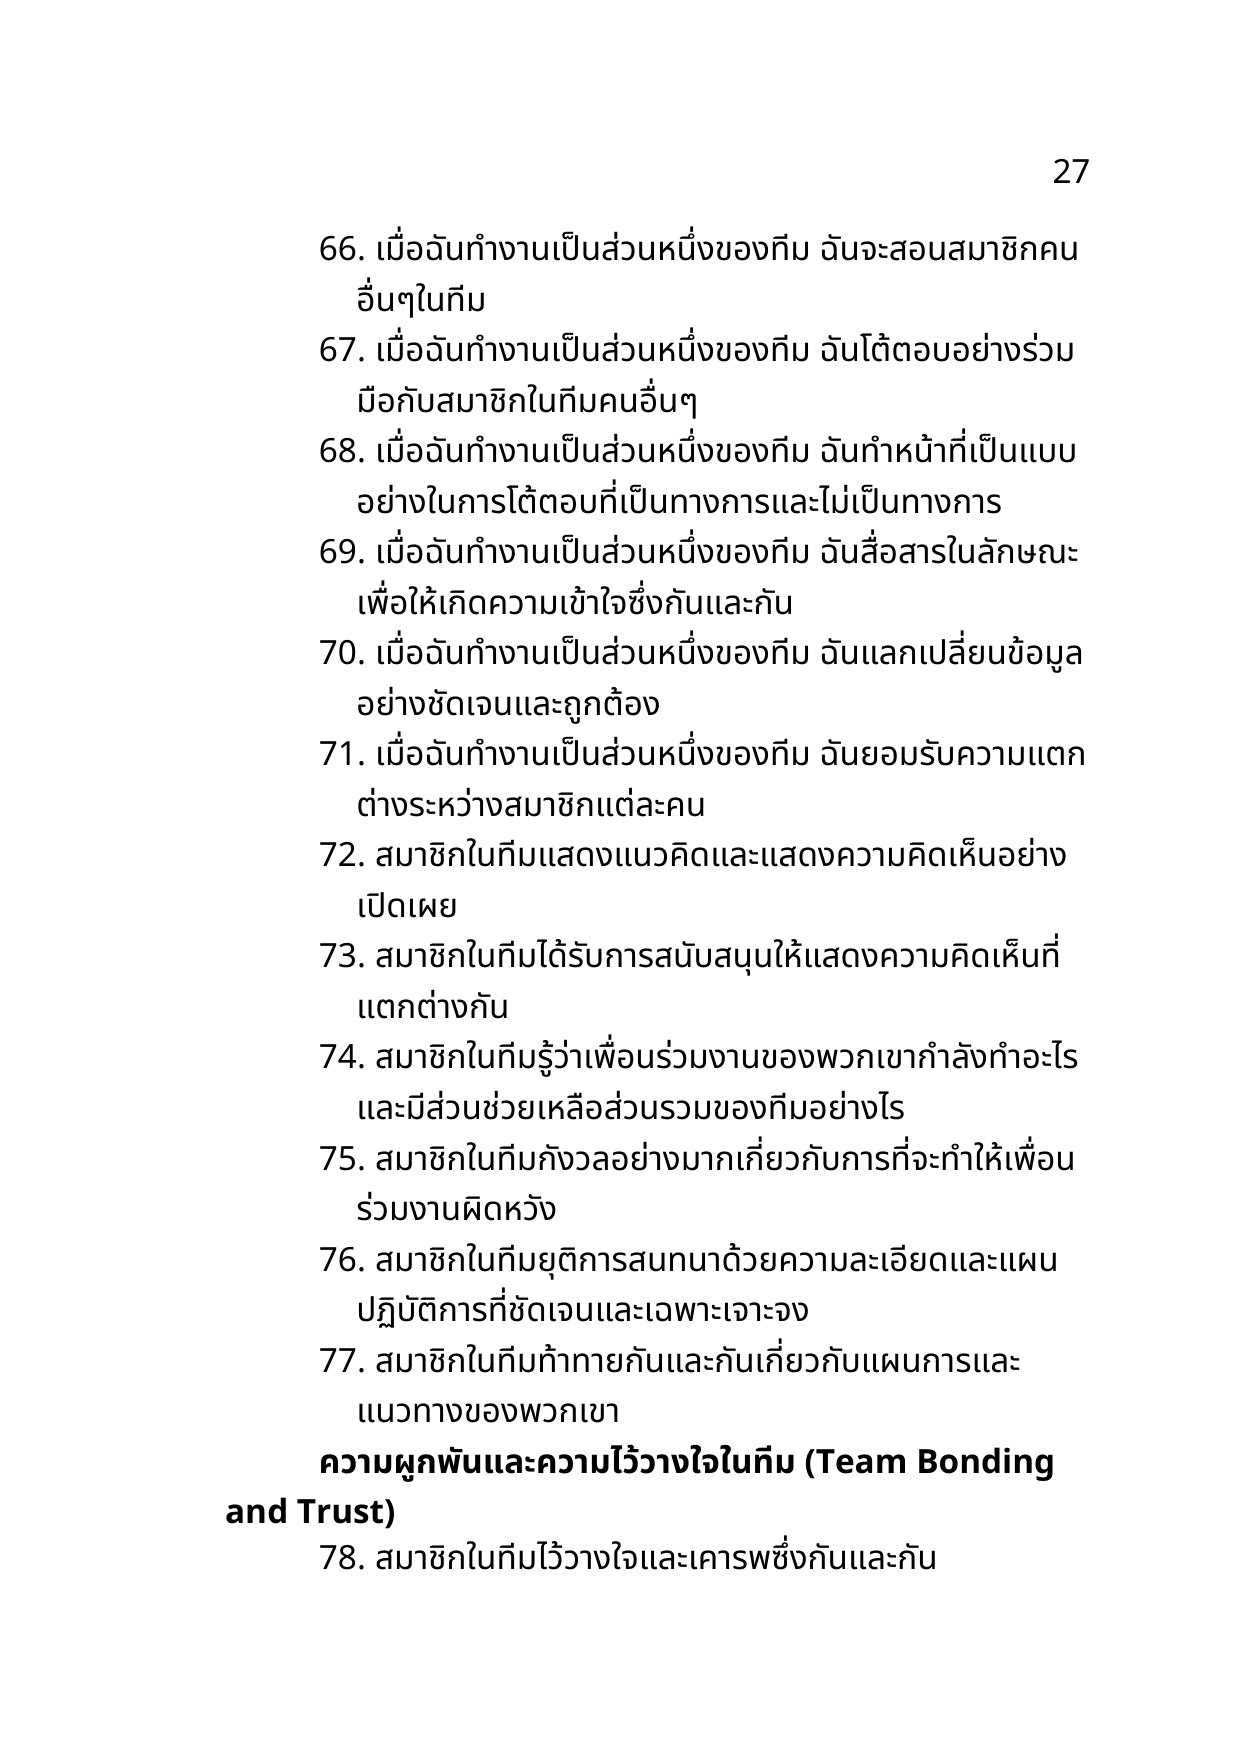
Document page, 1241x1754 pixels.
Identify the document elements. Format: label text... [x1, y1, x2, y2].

list เมื่อฉันทำงานเป็นส่วนหนึ่งของทีม ฉันสื่อสารในลักษณะเพื่อให้เกิดความเข้าใจซึ่งกันและกัน [319, 528, 1090, 629]
list สมาชิกในทีมแสดงแนวคิดและแสดงความคิดเห็นอย่างเปิดเผย [319, 831, 1090, 932]
list เมื่อฉันทำงานเป็นส่วนหนึ่งของทีม ฉันแลกเปลี่ยนข้อมูลอย่างชัดเจนและถูกต้อง [319, 629, 1090, 730]
list เมื่อฉันทำงานเป็นส่วนหนึ่งของทีม ฉันทำหน้าที่เป็นแบบอย่างในการโต้ตอบที่เป็นทางการและไม่เป็นทางการ [319, 427, 1090, 528]
list สมาชิกในทีมยุติการสนทนาด้วยความละเอียดและแผนปฏิบัติการที่ชัดเจนและเฉพาะเจาะจง [319, 1235, 1090, 1336]
list เมื่อฉันทำงานเป็นส่วนหนึ่งของทีม ฉันยอมรับความแตกต่างระหว่างสมาชิกแต่ละคน [319, 730, 1090, 831]
list สมาชิกในทีมกังวลอย่างมากเกี่ยวกับการที่จะทำให้เพื่อนร่วมงานผิดหวัง [319, 1134, 1090, 1235]
list สมาชิกในทีมรู้ว่าเพื่อนร่วมงานของพวกเขากำลังทำอะไรและมีส่วนช่วยเหลือส่วนรวมของทีมอย่างไร [319, 1033, 1090, 1134]
list สมาชิกในทีมท้าทายกันและกันเกี่ยวกับแผนการและแนวทางของพวกเขา [319, 1336, 1090, 1437]
list สมาชิกในทีมได้รับการสนับสนุนให้แสดงความคิดเห็นที่แตกต่างกัน [319, 932, 1090, 1033]
text ความผูกพันและความไว้วางใจในทีม (Team Bonding and Trust) [225, 1437, 1090, 1533]
list เมื่อฉันทำงานเป็นส่วนหนึ่งของทีม ฉันจะสอนสมาชิกคนอื่นๆในทีม [319, 225, 1090, 326]
list สมาชิกในทีมไว้วางใจและเคารพซึ่งกันและกัน [319, 1533, 1090, 1584]
list เมื่อฉันทำงานเป็นส่วนหนึ่งของทีม ฉันโต้ตอบอย่างร่วมมือกับสมาชิกในทีมคนอื่นๆ [319, 326, 1090, 427]
